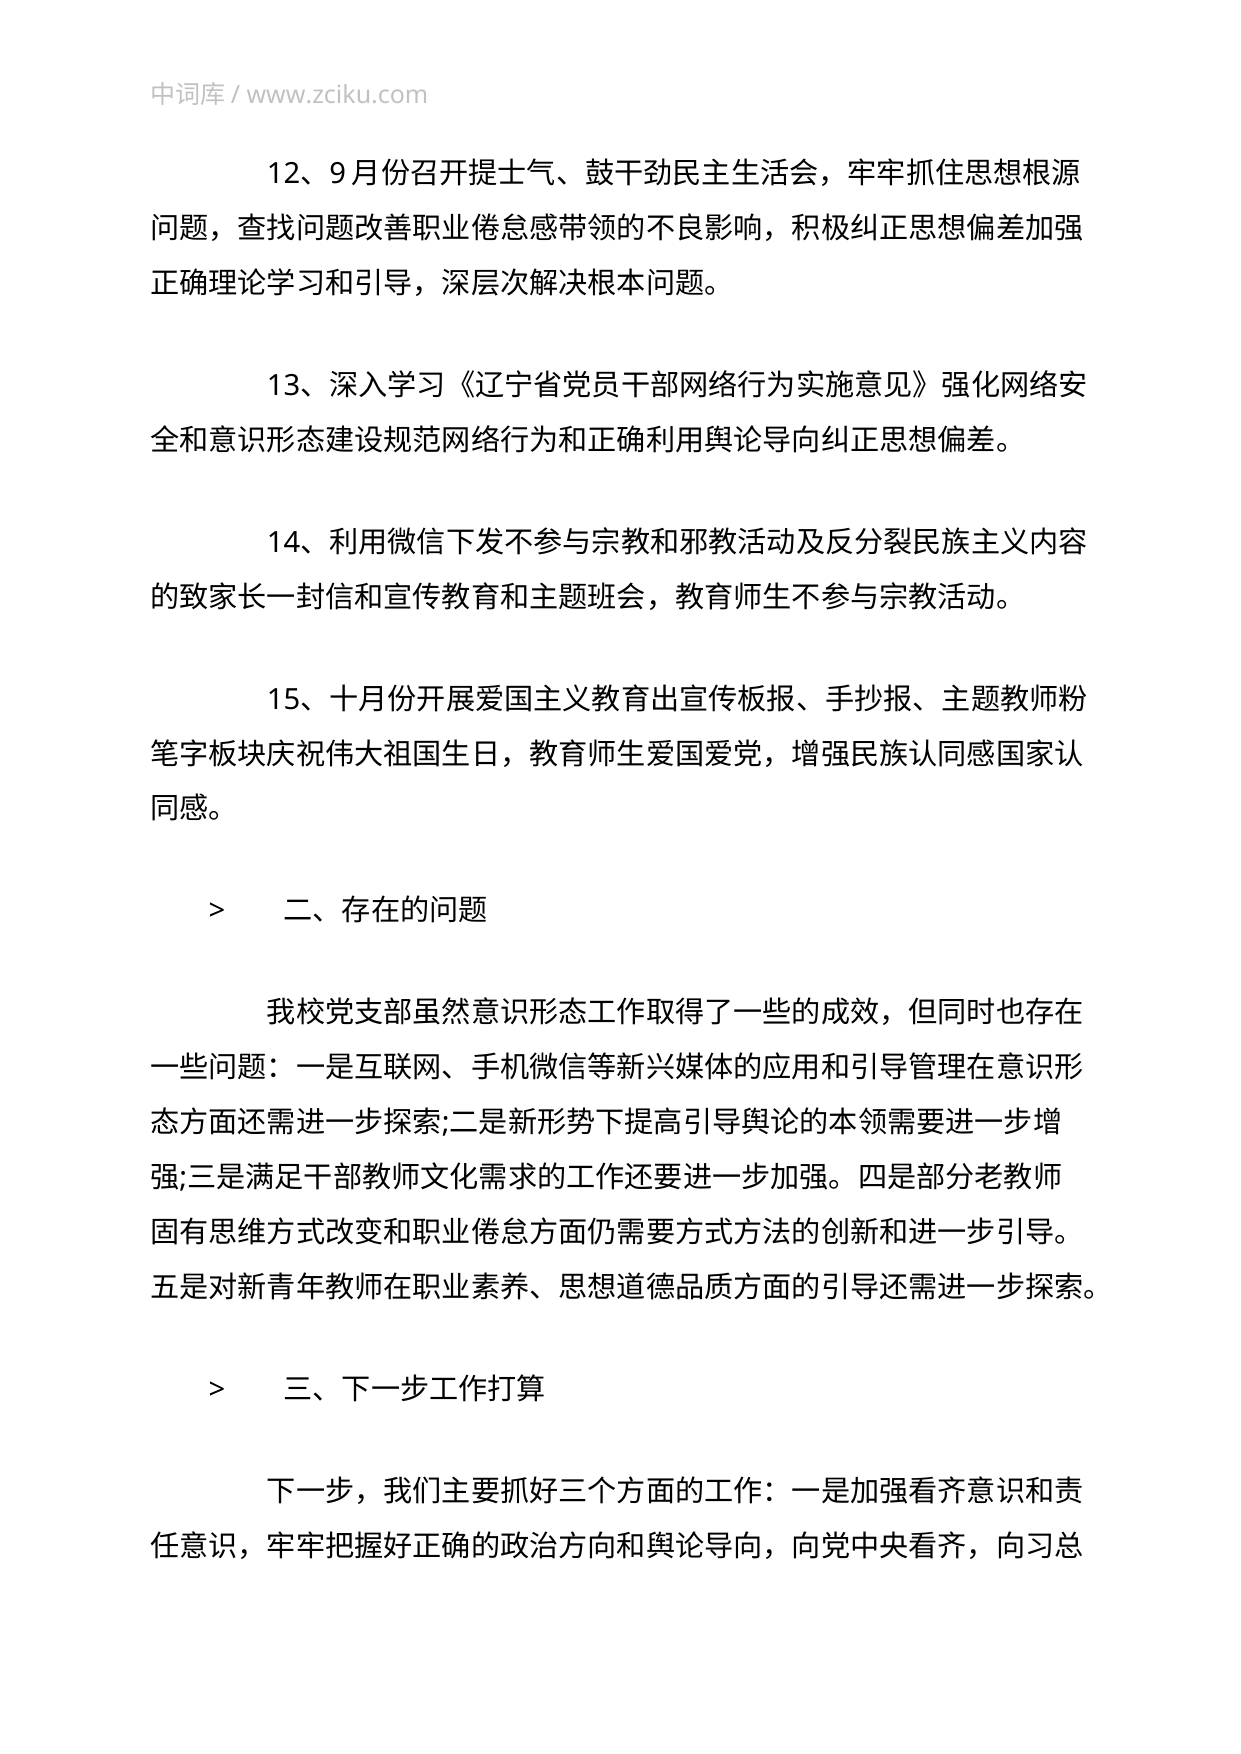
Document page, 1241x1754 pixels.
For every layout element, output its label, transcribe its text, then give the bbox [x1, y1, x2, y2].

text > 二、存在的问题 [150, 887, 1090, 929]
text 15、十月份开展爱国主义教育出宣传板报、手抄报、主题教师粉笔字板块庆祝伟大祖国生日，教育师生爱国爱党，增强民族认同感国家认同感。 [150, 675, 1090, 827]
text > 三、下一步工作打算 [150, 1365, 1090, 1408]
text 12、9月份召开提士气、鼓干劲民主生活会，牢牢抓住思想根源问题，查找问题改善职业倦怠感带领的不良影响，积极纠正思想偏差加强正确理论学习和引导，深层次解决根本问题。 [150, 150, 1090, 302]
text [150, 1467, 1090, 1564]
text 14、利用微信下发不参与宗教和邪教活动及反分裂民族主义内容的致家长一封信和宣传教育和主题班会，教育师生不参与宗教活动。 [150, 518, 1090, 616]
text 13、深入学习《辽宁省党员干部网络行为实施意见》强化网络安全和意识形态建设规范网络行为和正确利用舆论导向纠正思想偏差。 [150, 362, 1090, 459]
text 我校党支部虽然意识形态工作取得了一些的成效，但同时也存在一些问题：一是互联网、手机微信等新兴媒体的应用和引导管理在意识形态方面还需进一步探索;二是新形势下提高引导舆论的本领需要进一步增强;三是满足干部教师文化需求的工作还要进一步加强。四是部分老教师固有思维方式改变和职业倦怠方面仍需要方式方法的创新和进一步引导。五是对新青年教师在职业素养、思想道德品质方面的引导还需进一步探索。 [150, 989, 1090, 1306]
